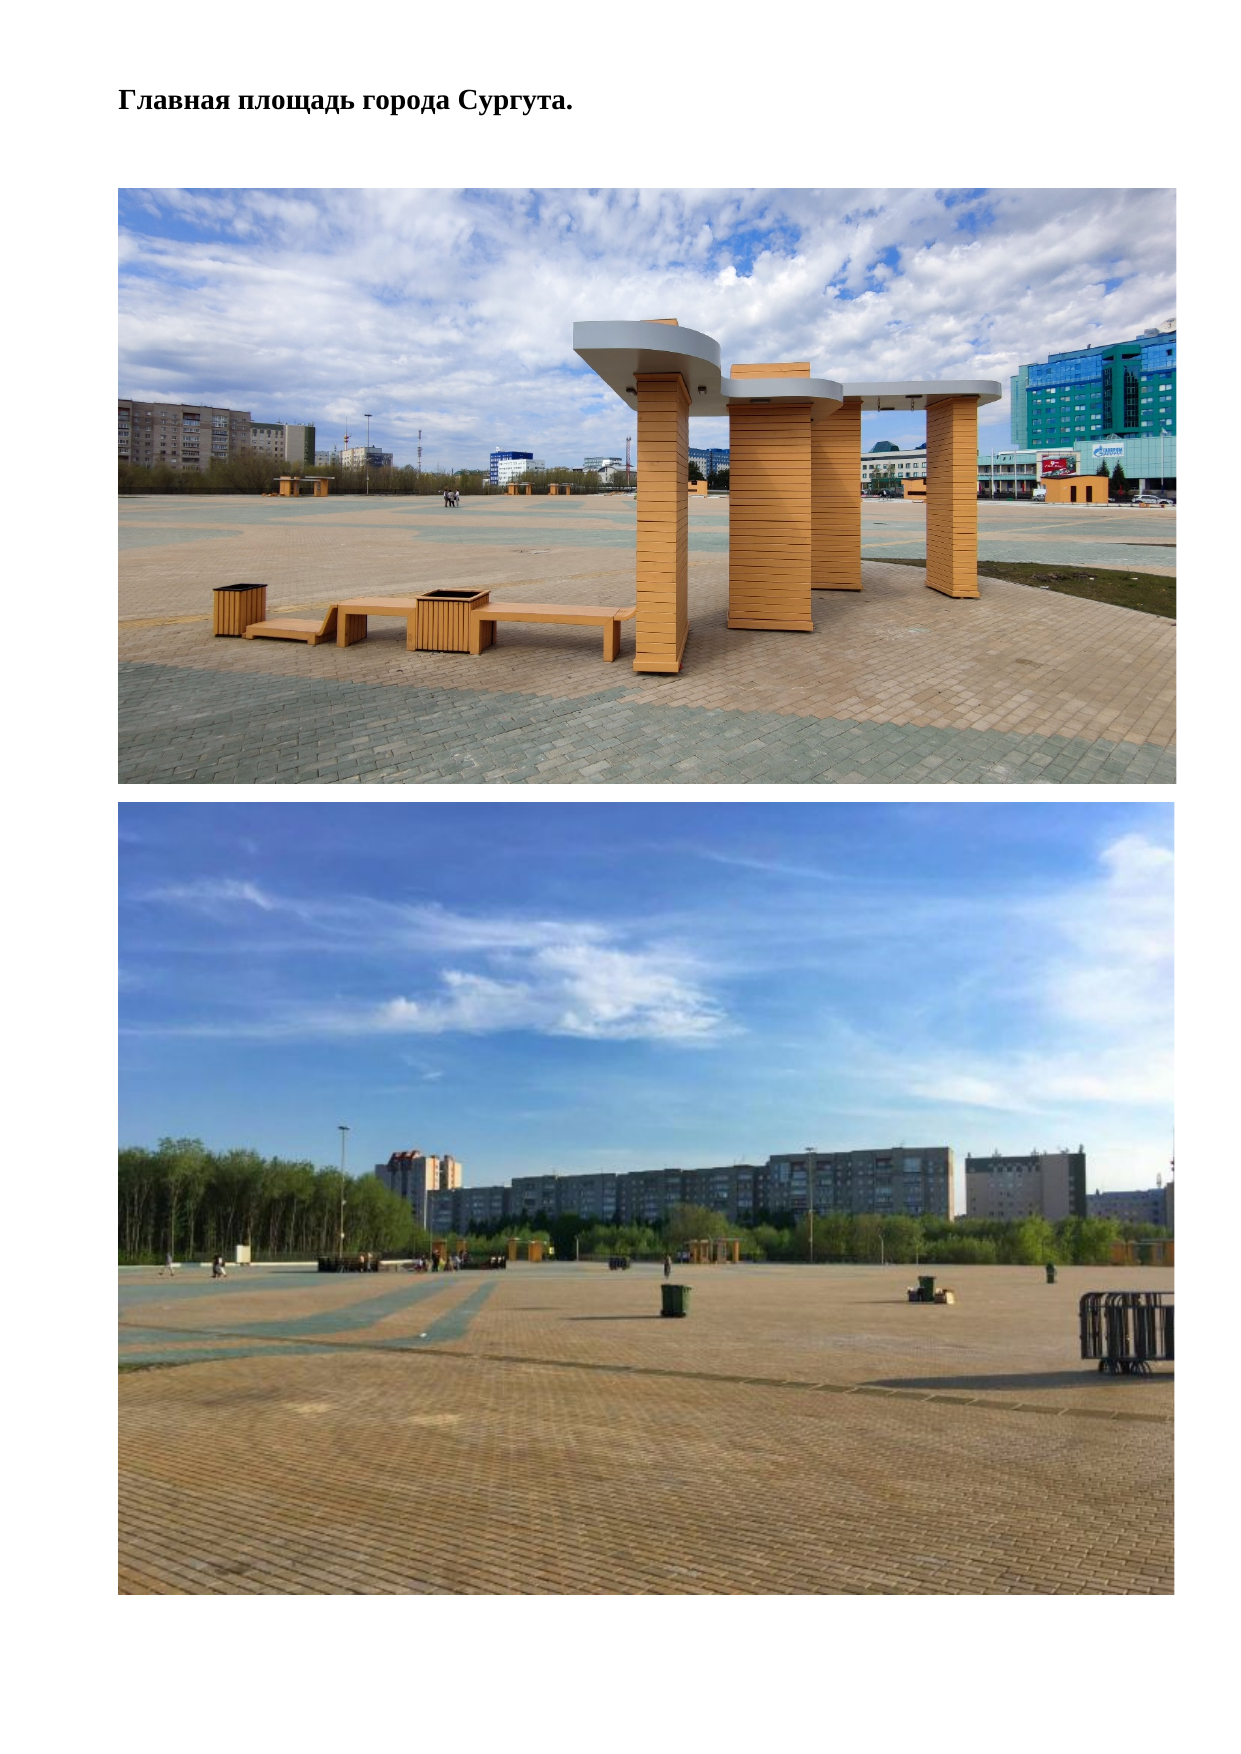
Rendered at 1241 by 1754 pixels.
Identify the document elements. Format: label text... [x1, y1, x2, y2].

picture [118, 188, 1177, 784]
text Главная площадь города Сургута. [118, 82, 1152, 116]
picture [118, 802, 1175, 1595]
